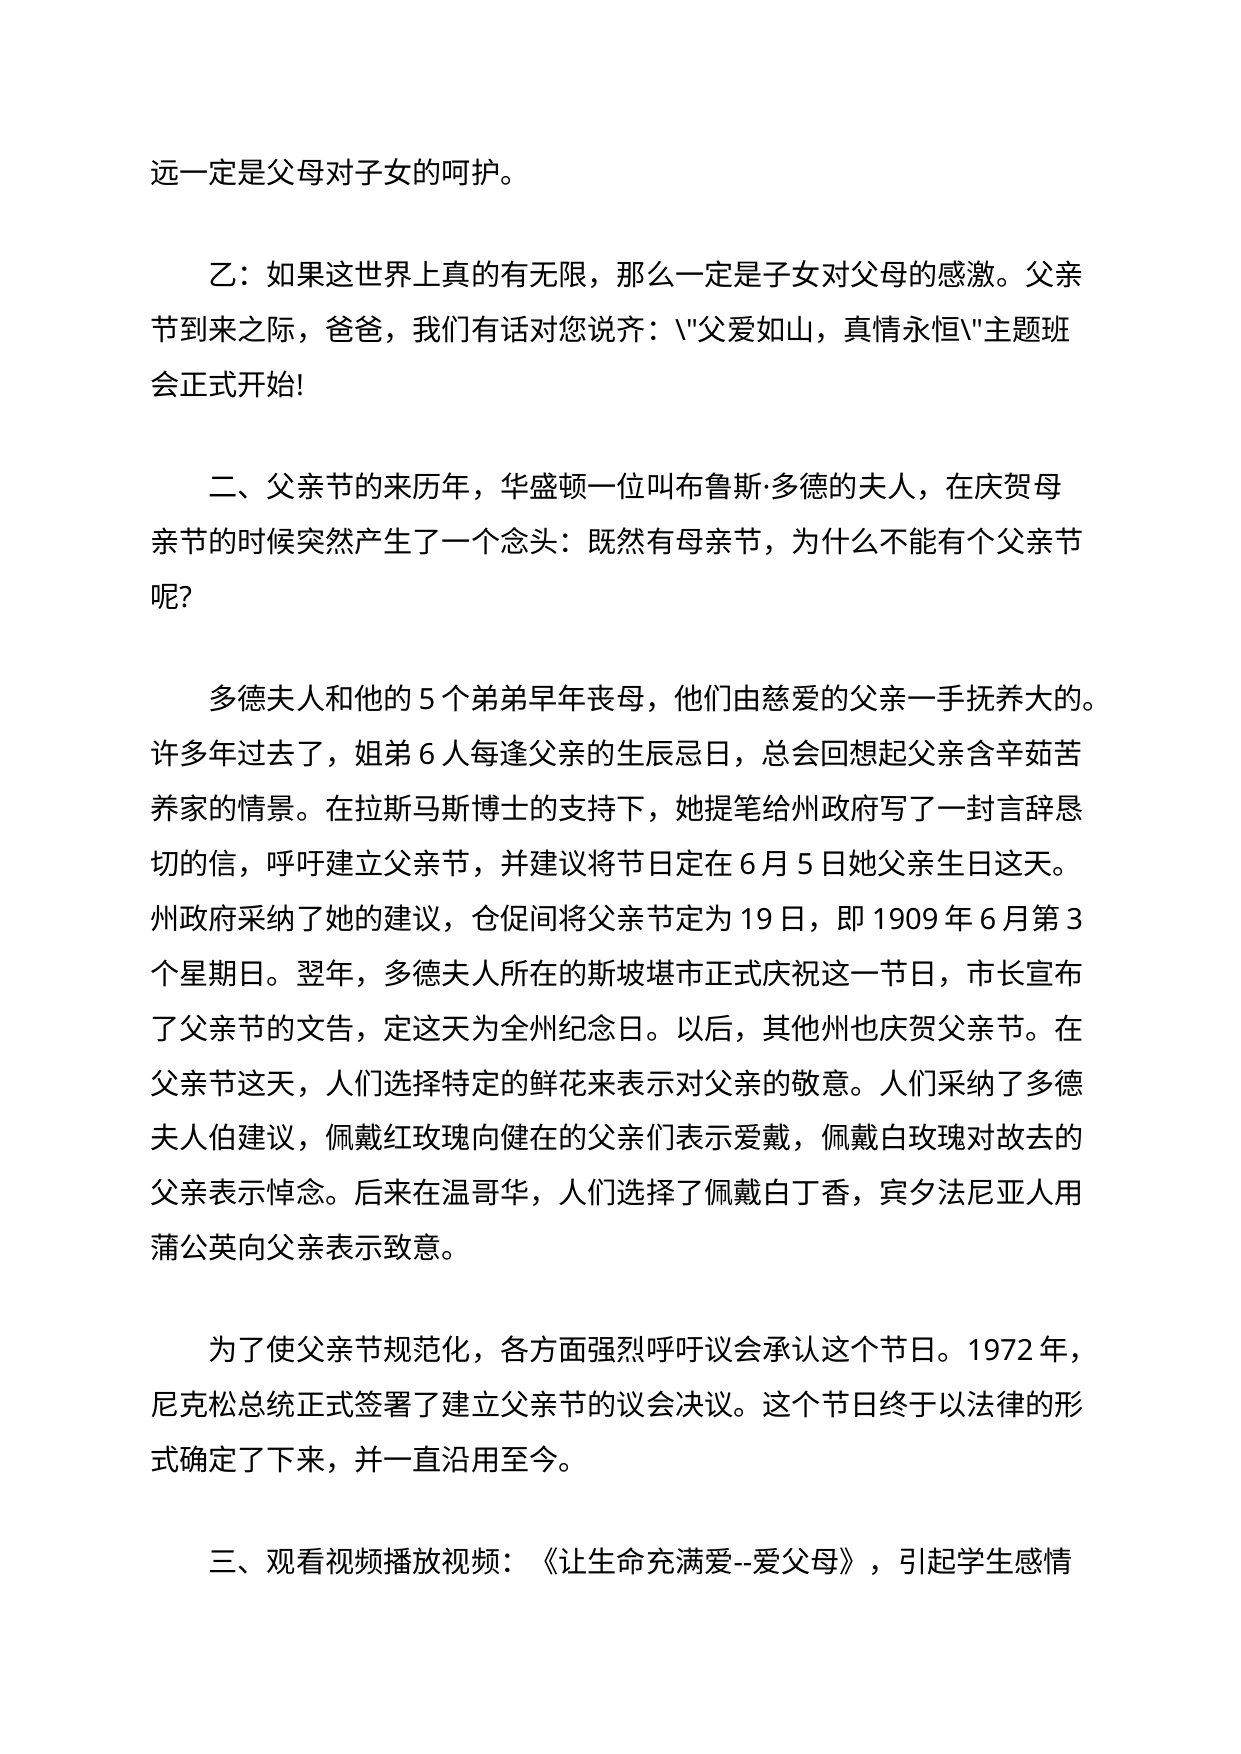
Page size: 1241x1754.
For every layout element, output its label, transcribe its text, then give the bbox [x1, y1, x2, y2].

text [150, 150, 1090, 192]
text 二、父亲节的来历年，华盛顿一位叫布鲁斯·多德的夫人，在庆贺母亲节的时候突然产生了一个念头：既然有母亲节，为什么不能有个父亲节呢? [150, 464, 1090, 616]
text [150, 1538, 1090, 1581]
text 乙：如果这世界上真的有无限，那么一定是子女对父母的感激。父亲节到来之际，爸爸，我们有话对您说齐：\"父爱如山，真情永恒\"主题班会正式开始! [150, 252, 1090, 404]
text 多德夫人和他的5个弟弟早年丧母，他们由慈爱的父亲一手抚养大的。许多年过去了，姐弟6人每逢父亲的生辰忌日，总会回想起父亲含辛茹苦养家的情景。在拉斯马斯博士的支持下，她提笔给州政府写了一封言辞恳切的信，呼吁建立父亲节，并建议将节日定在6月5日她父亲生日这天。州政府采纳了她的建议，仓促间将父亲节定为19日，即1909年6月第3个星期日。翌年，多德夫人所在的斯坡堪市正式庆祝这一节日，市长宣布了父亲节的文告，定这天为全州纪念日。以后，其他州也庆贺父亲节。在父亲节这天，人们选择特定的鲜花来表示对父亲的敬意。人们采纳了多德夫人伯建议，佩戴红玫瑰向健在的父亲们表示爱戴，佩戴白玫瑰对故去的父亲表示悼念。后来在温哥华，人们选择了佩戴白丁香，宾夕法尼亚人用蒲公英向父亲表示致意。 [150, 676, 1090, 1267]
text 为了使父亲节规范化，各方面强烈呼吁议会承认这个节日。1972年，尼克松总统正式签署了建立父亲节的议会决议。这个节日终于以法律的形式确定了下来，并一直沿用至今。 [150, 1327, 1090, 1479]
